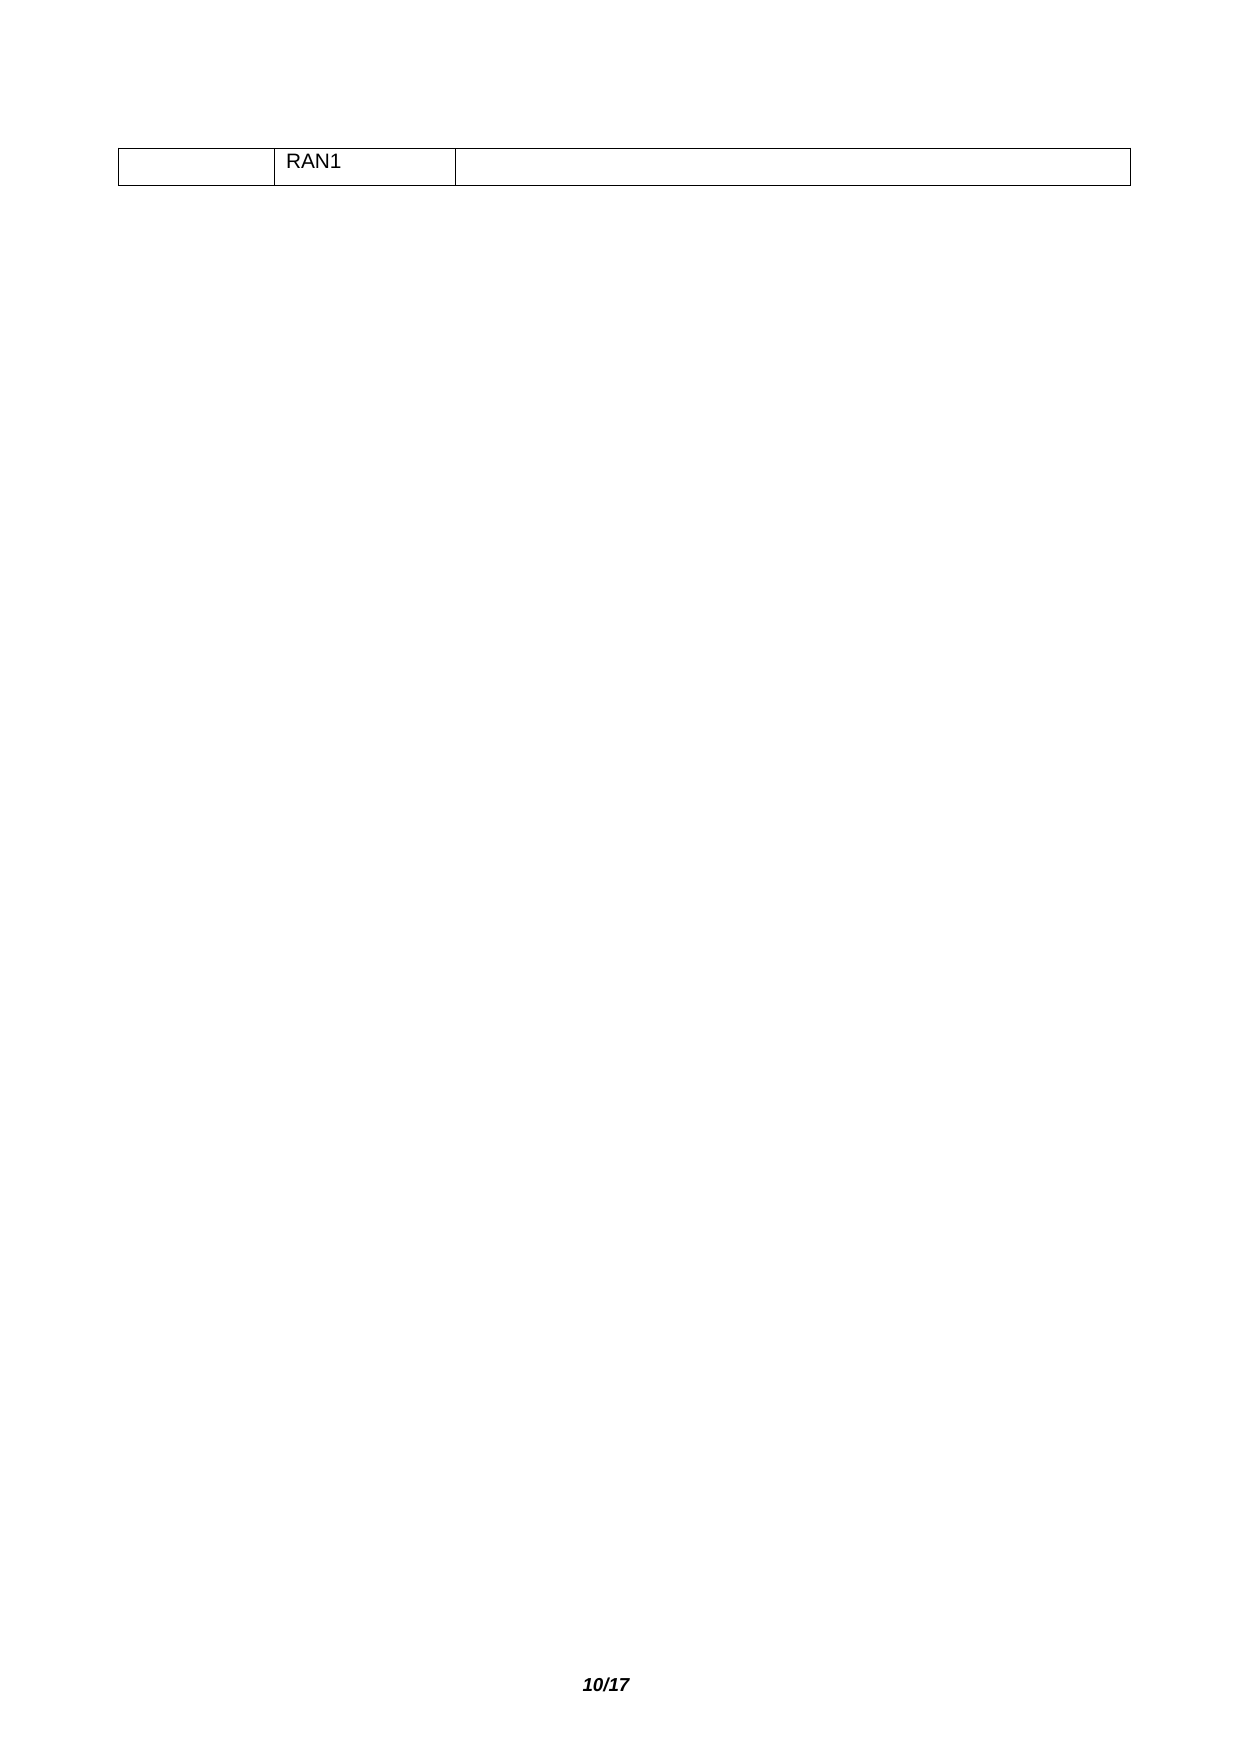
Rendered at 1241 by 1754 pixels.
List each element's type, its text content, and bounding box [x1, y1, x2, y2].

table_cell Ok to leave to RAN1 [275, 149, 455, 185]
table_cell [456, 149, 1130, 185]
table_cell Qualcomm [119, 149, 274, 185]
